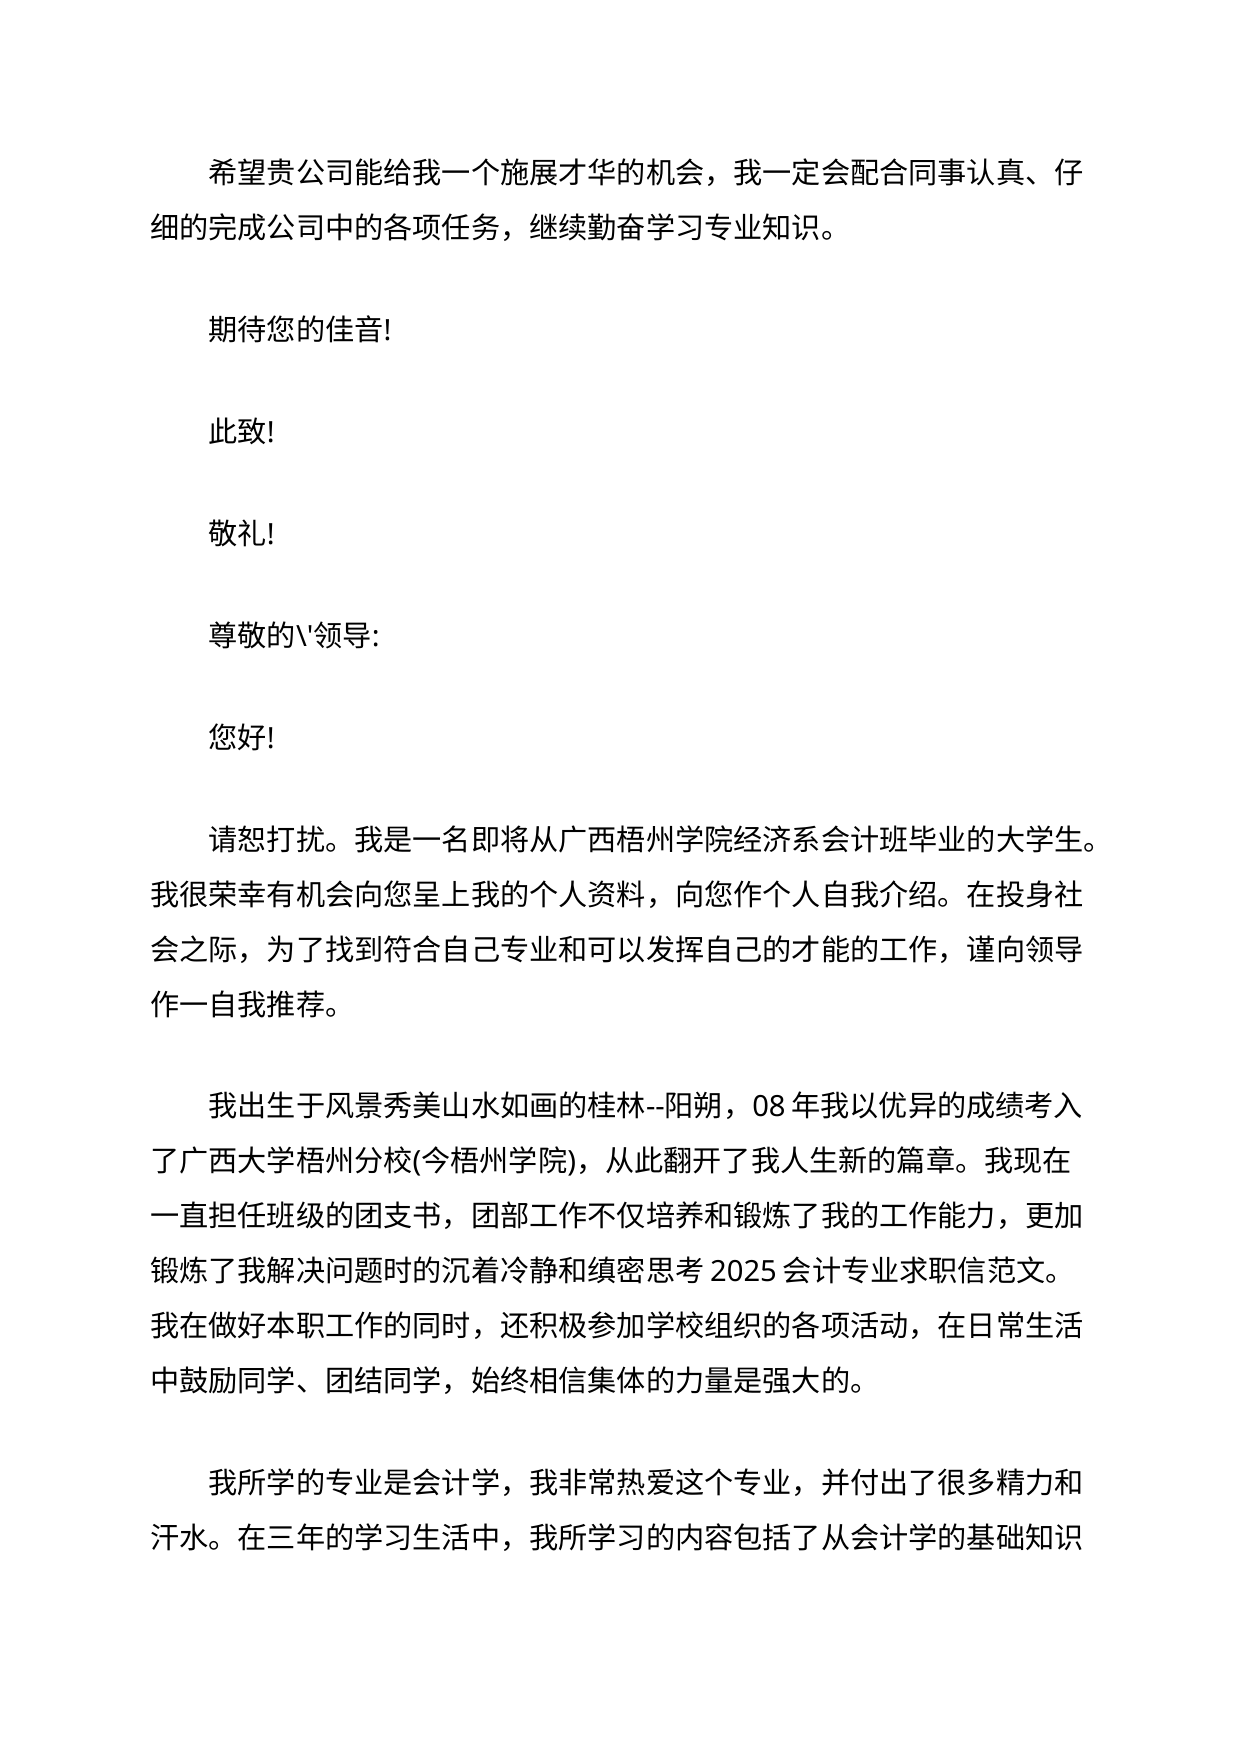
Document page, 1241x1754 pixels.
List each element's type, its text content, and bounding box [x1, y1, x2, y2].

text 此致! [150, 409, 1090, 451]
text 期待您的佳音! [150, 307, 1090, 349]
text 请恕打扰。我是一名即将从广西梧州学院经济系会计班毕业的大学生。我很荣幸有机会向您呈上我的个人资料，向您作个人自我介绍。在投身社会之际，为了找到符合自己专业和可以发挥自己的才能的工作，谨向领导作一自我推荐。 [150, 817, 1090, 1023]
text 尊敬的\'领导: [150, 613, 1090, 655]
text 敬礼! [150, 511, 1090, 553]
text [150, 1459, 1090, 1557]
text 我出生于风景秀美山水如画的桂林--阳朔，08年我以优异的成绩考入了广西大学梧州分校(今梧州学院)，从此翻开了我人生新的篇章。我现在一直担任班级的团支书，团部工作不仅培养和锻炼了我的工作能力，更加锻炼了我解决问题时的沉着冷静和缜密思考2025会计专业求职信范文。我在做好本职工作的同时，还积极参加学校组织的各项活动，在日常生活中鼓励同学、团结同学，始终相信集体的力量是强大的。 [150, 1083, 1090, 1400]
text 希望贵公司能给我一个施展才华的机会，我一定会配合同事认真、仔细的完成公司中的各项任务，继续勤奋学习专业知识。 [150, 150, 1090, 247]
text 您好! [150, 714, 1090, 757]
